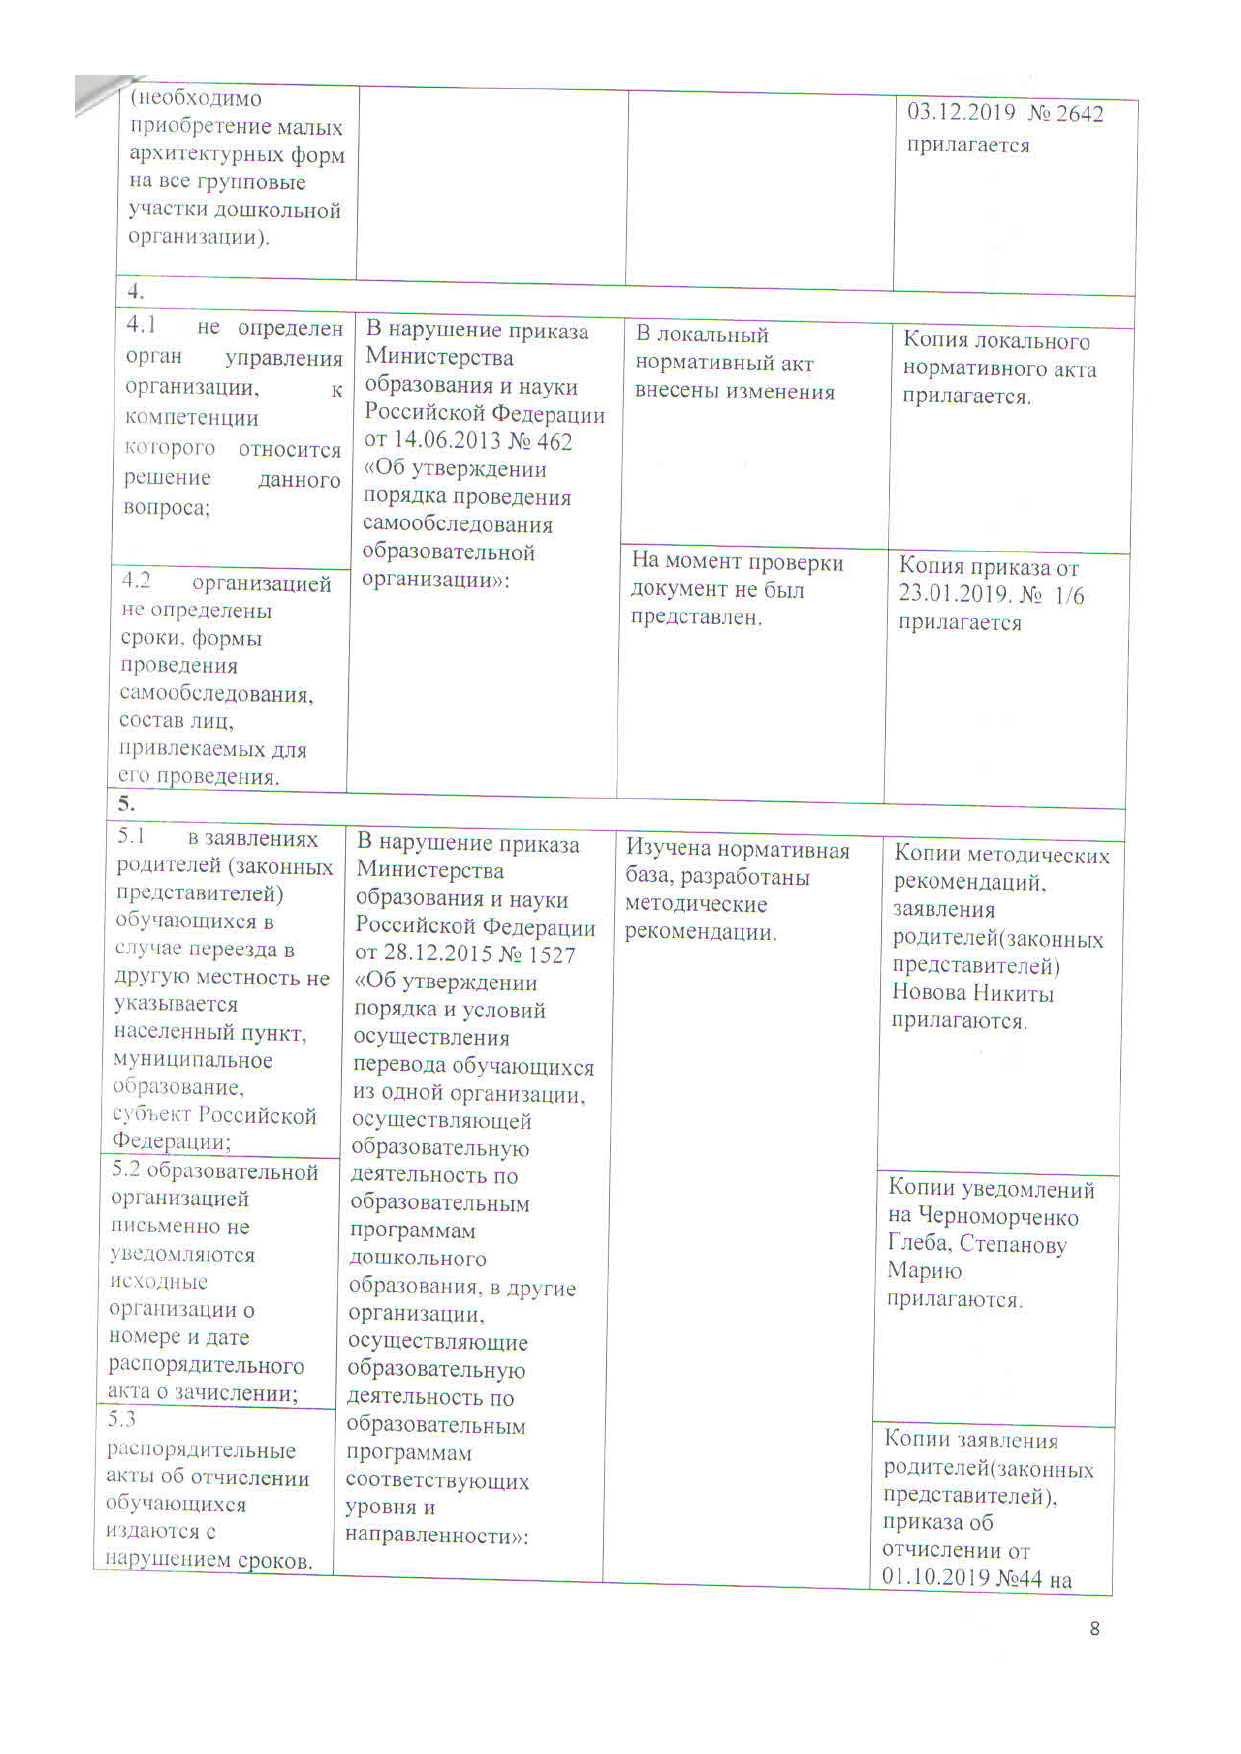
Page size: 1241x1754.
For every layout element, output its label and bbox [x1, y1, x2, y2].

picture [75, 75, 1163, 1665]
